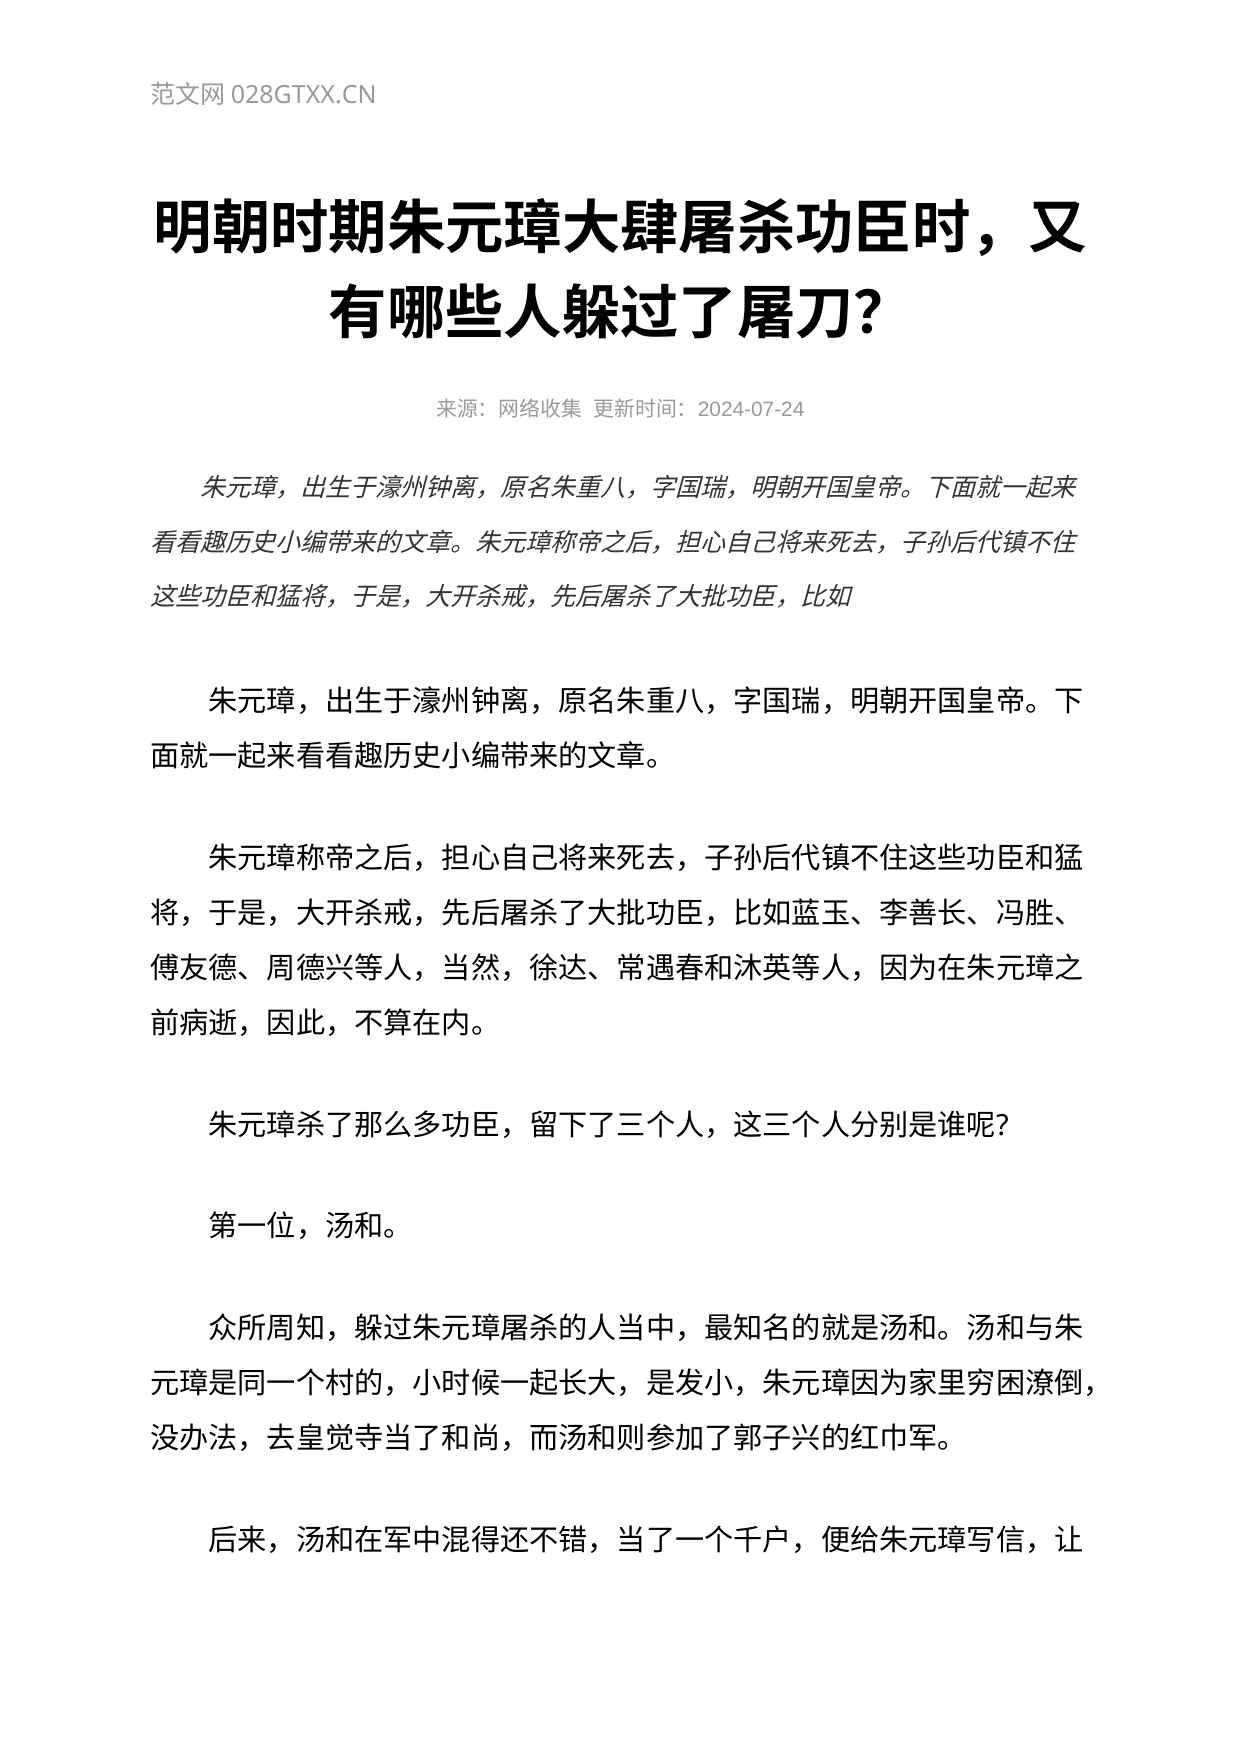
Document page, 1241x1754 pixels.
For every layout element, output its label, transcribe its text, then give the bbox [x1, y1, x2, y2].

subtitle 明朝时期朱元璋大肆屠杀功臣时，又有哪些人躲过了屠刀？ [150, 181, 1090, 350]
text 众所周知，躲过朱元璋屠杀的人当中，最知名的就是汤和。汤和与朱元璋是同一个村的，小时候一起长大，是发小，朱元璋因为家里穷困潦倒，没办法，去皇觉寺当了和尚，而汤和则参加了郭子兴的红巾军。 [150, 1305, 1090, 1457]
text 朱元璋称帝之后，担心自己将来死去，子孙后代镇不住这些功臣和猛将，于是，大开杀戒，先后屠杀了大批功臣，比如蓝玉、李善长、冯胜、傅友德、周德兴等人，当然，徐达、常遇春和沐英等人，因为在朱元璋之前病逝，因此，不算在内。 [150, 834, 1090, 1042]
text 第一位，汤和。 [150, 1203, 1090, 1245]
text 朱元璋，出生于濠州钟离，原名朱重八，字国瑞，明朝开国皇帝。下面就一起来看看趣历史小编带来的文章。朱元璋称帝之后，担心自己将来死去，子孙后代镇不住这些功臣和猛将，于是，大开杀戒，先后屠杀了大批功臣，比如 [150, 468, 1090, 613]
text 朱元璋杀了那么多功臣，留下了三个人，这三个人分别是谁呢? [150, 1101, 1090, 1143]
text 朱元璋，出生于濠州钟离，原名朱重八，字国瑞，明朝开国皇帝。下面就一起来看看趣历史小编带来的文章。 [150, 678, 1090, 775]
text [150, 1516, 1090, 1559]
text 来源：网络收集 更新时间：2024-07-24 [150, 397, 1090, 421]
